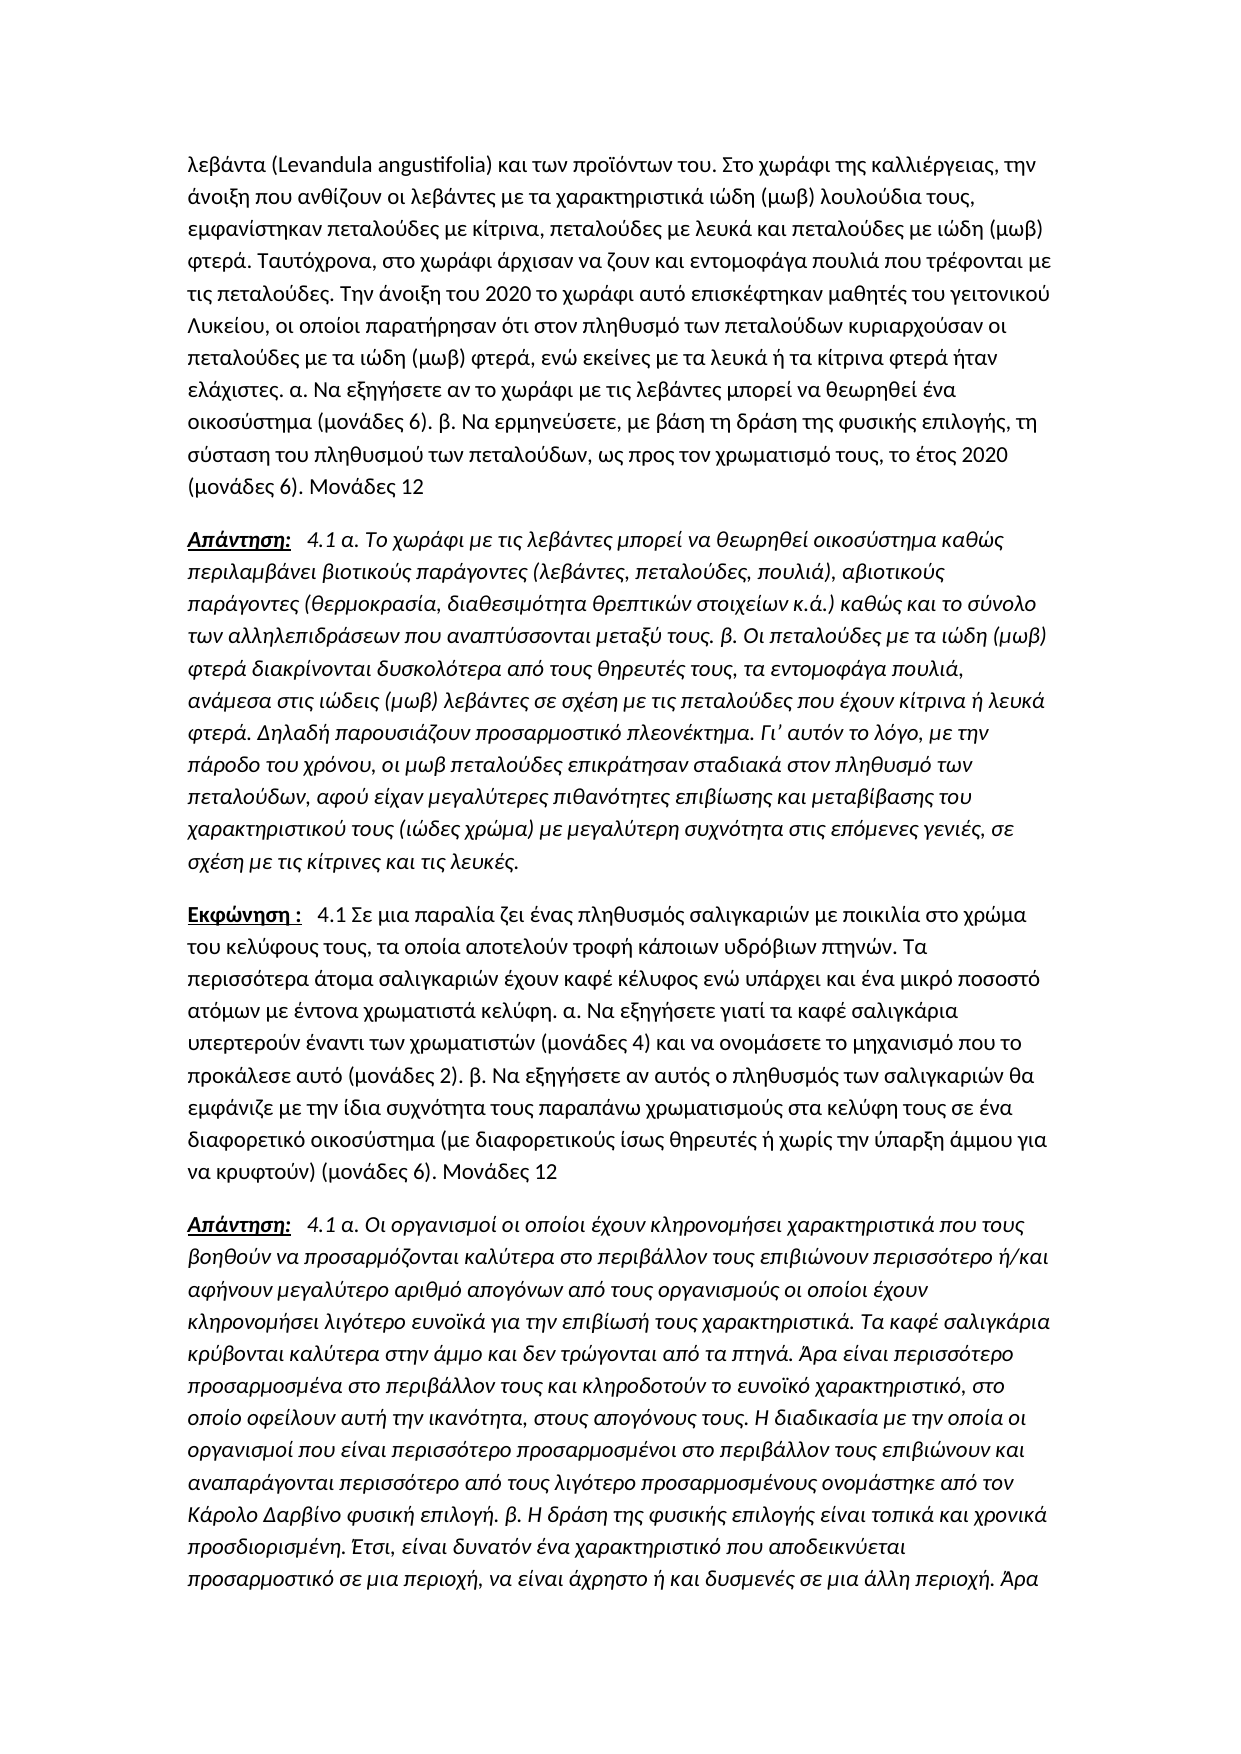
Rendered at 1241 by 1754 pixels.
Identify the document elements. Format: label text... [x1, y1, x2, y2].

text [187, 150, 1053, 500]
text Απάντηση: 4.1 α. Το χωράφι με τις λεβάντες μπορεί να θεωρηθεί οικοσύστημα καθώς περιλαμβάνει βιοτικούς παράγοντες (λεβάντες, πεταλούδες, πουλιά), αβιοτικούς παράγοντες (θερμοκρασία, διαθεσιμότητα θρεπτικών στοιχείων κ.ά.) καθώς και το σύνολο των αλληλεπιδράσεων που αναπτύσσονται μεταξύ τους. β. Οι πεταλούδες με τα ιώδη (μωβ) φτερά διακρίνονται δυσκολότερα από τους θηρευτές τους, τα εντομοφάγα πουλιά, ανάμεσα στις ιώδεις (μωβ) λεβάντες σε σχέση με τις πεταλούδες που έχουν κίτρινα ή λευκά φτερά. Δηλαδή παρουσιάζουν προσαρμοστικό πλεονέκτημα. Γι’ αυτόν το λόγο, με την πάροδο του χρόνου, οι μωβ πεταλούδες επικράτησαν σταδιακά στον πληθυσμό των πεταλούδων, αφού είχαν μεγαλύτερες πιθανότητες επιβίωσης και μεταβίβασης του χαρακτηριστικού τους (ιώδες χρώμα) με μεγαλύτερη συχνότητα στις επόμενες γενιές, σε σχέση με τις κίτρινες και τις λευκές. [187, 525, 1053, 875]
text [187, 1210, 1053, 1592]
text Εκφώνηση : 4.1 Σε μια παραλία ζει ένας πληθυσμός σαλιγκαριών με ποικιλία στο χρώμα του κελύφους τους, τα οποία αποτελούν τροφή κάποιων υδρόβιων πτηνών. Τα περισσότερα άτομα σαλιγκαριών έχουν καφέ κέλυφος ενώ υπάρχει και ένα μικρό ποσοστό ατόμων με έντονα χρωματιστά κελύφη. α. Να εξηγήσετε γιατί τα καφέ σαλιγκάρια υπερτερούν έναντι των χρωματιστών (μονάδες 4) και να ονομάσετε το μηχανισμό που το προκάλεσε αυτό (μονάδες 2). β. Να εξηγήσετε αν αυτός ο πληθυσμός των σαλιγκαριών θα εμφάνιζε με την ίδια συχνότητα τους παραπάνω χρωματισμούς στα κελύφη τους σε ένα διαφορετικό οικοσύστημα (με διαφορετικούς ίσως θηρευτές ή χωρίς την ύπαρξη άμμου για να κρυφτούν) (μονάδες 6). Μονάδες 12 [187, 900, 1053, 1185]
